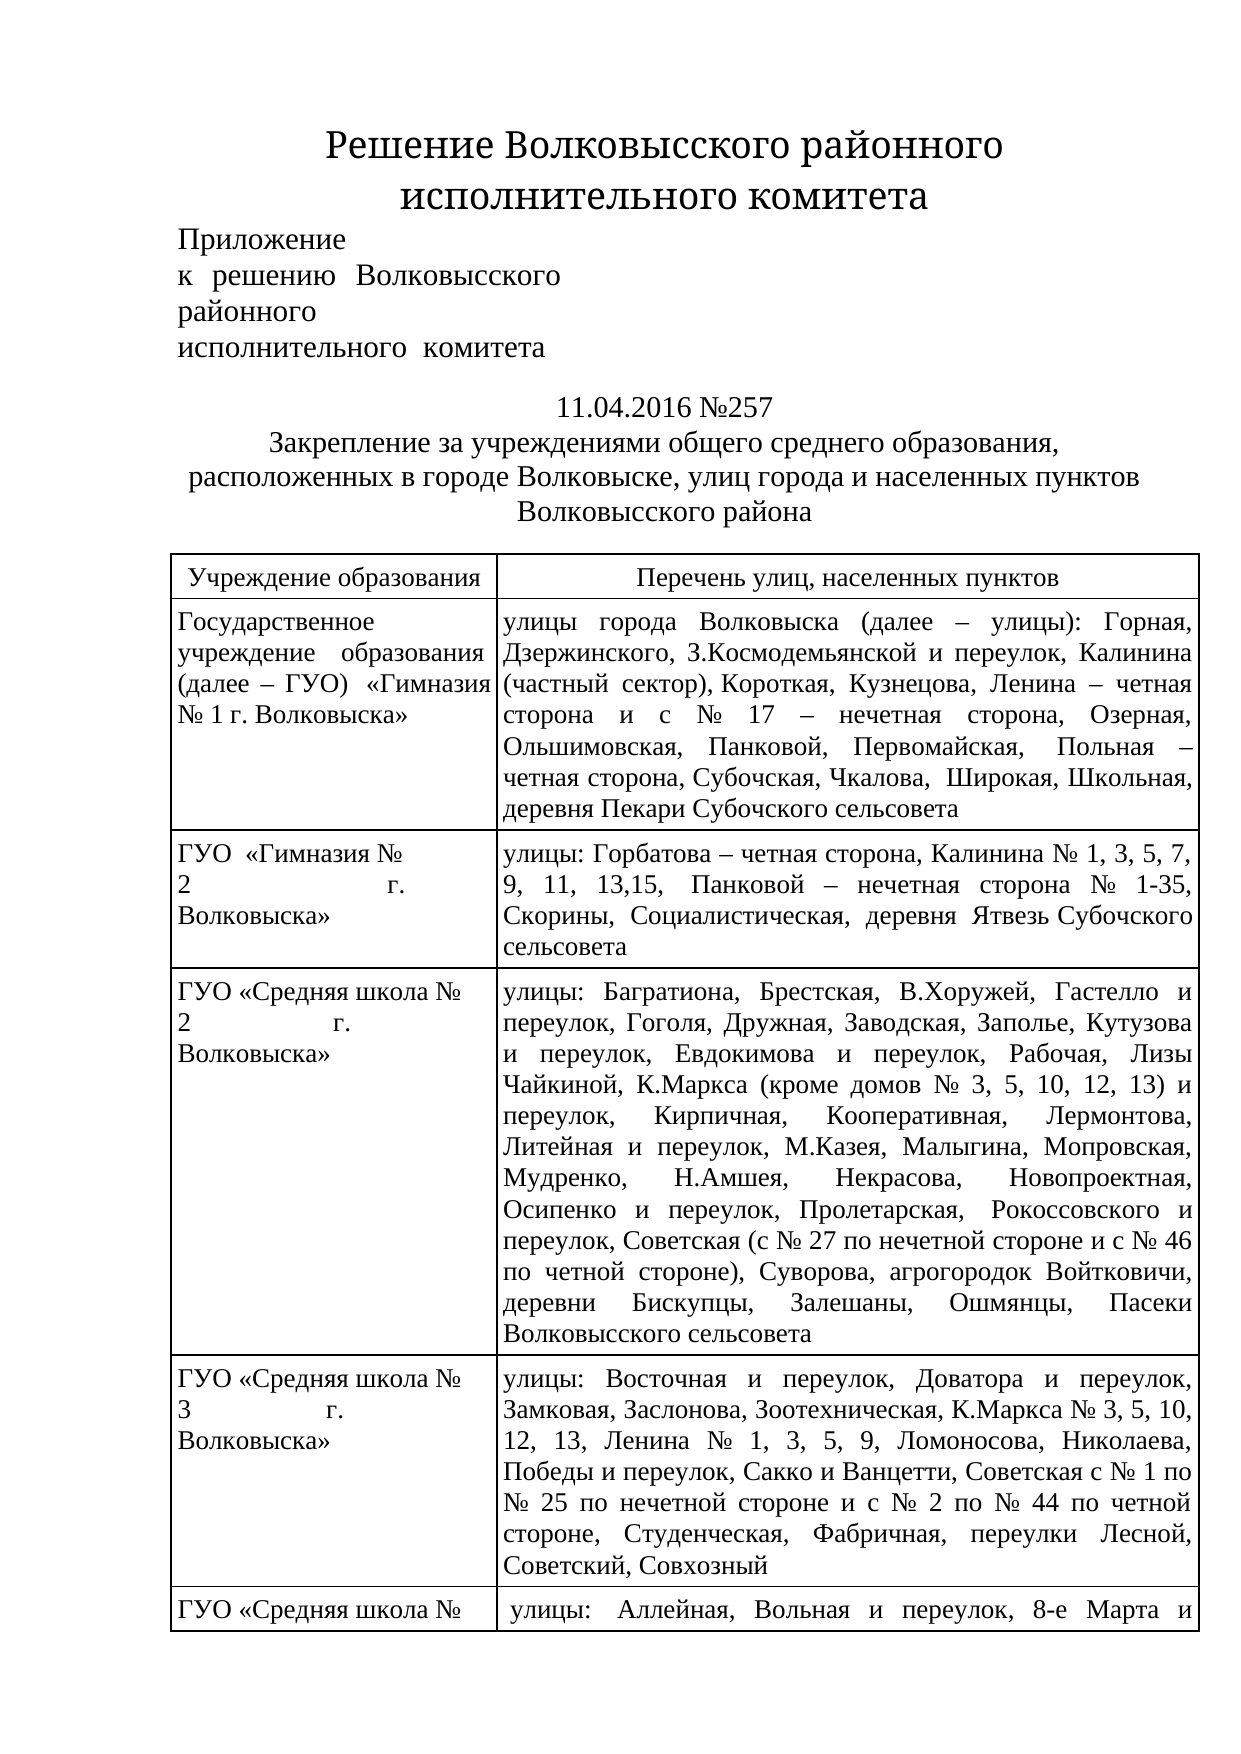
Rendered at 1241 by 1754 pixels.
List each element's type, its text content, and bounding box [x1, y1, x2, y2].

text 11.04.2016 №257 [177, 389, 1152, 424]
text Решение Волковысского районного исполнительного комитета [177, 118, 1152, 220]
table_cell Государственное учреждение образования (далее – ГУО) «Гимназия № 1 г. Волковыска» [172, 599, 496, 829]
table_header Учреждение образования [172, 555, 496, 598]
table_header Перечень улиц, населенных пунктов [498, 555, 1198, 598]
table_cell ГУО «Средняя школа № 4 г. Волковыска» [172, 1587, 496, 1630]
table_cell ГУО «Средняя школа № 2 г. Волковыска» [172, 969, 496, 1354]
text Приложение [177, 220, 561, 256]
table_cell улицы города Волковыска (далее – улицы): Горная, Дзержинского, З.Космодемьянской и переулок, Калинина (частный сектор), Короткая, Кузнецова, Ленина – четная сторона и с № 17 – нечетная сторона, Озерная, Ольшимовская, Панковой, Первомайская, Польная – четная сторона, Субочская, Чкалова, Широкая, Школьная, деревня Пекари Субочского сельсовета [498, 599, 1198, 829]
table_cell ГУО «Средняя школа № 3 г. Волковыска» [172, 1356, 496, 1586]
table_cell улицы: Горбатова – четная сторона, Калинина № 1, 3, 5, 7, 9, 11, 13,15, Панковой – нечетная сторона № 1-35, Скорины, Социалистическая, деревня Ятвезь Субочского сельсовета [498, 831, 1198, 967]
table_cell улицы: Восточная и переулок, Доватора и переулок, Замковая, Заслонова, Зоотехническая, К.Маркса № 3, 5, 10, 12, 13, Ленина № 1, 3, 5, 9, Ломоносова, Николаева, Победы и переулок, Сакко и Ванцетти, Советская с № 1 по № 25 по нечетной стороне и с № 2 по № 44 по четной стороне, Студенческая, Фабричная, переулки Лесной, Советский, Совхозный [498, 1356, 1198, 1586]
table_cell ГУО «Гимназия № 2 г. Волковыска» [172, 831, 496, 967]
text Закрепление за учреждениями общего среднего образования, расположенных в городе Волковыске, улиц города и населенных пунктов Волковысского района [177, 424, 1152, 528]
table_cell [498, 1587, 1198, 1630]
table_cell улицы: Багратиона, Брестская, В.Хоружей, Гастелло и переулок, Гоголя, Дружная, Заводская, Заполье, Кутузова и переулок, Евдокимова и переулок, Рабочая, Лизы Чайкиной, К.Маркса (кроме домов № 3, 5, 10, 12, 13) и переулок, Кирпичная, Кооперативная, Лермонтова, Литейная и переулок, М.Казея, Малыгина, Мопровская, Мудренко, Н.Амшея, Некрасова, Новопроектная, Осипенко и переулок, Пролетарская, Рокоссовского и переулок, Советская (с № 27 по нечетной стороне и с № 46 по четной стороне), Суворова, агрогородок Войтковичи, деревни Бискупцы, Залешаны, Ошмянцы, Пасеки Волковысского сельсовета [498, 969, 1198, 1354]
text к решению Волковысского районного исполнительного комитета [177, 256, 561, 364]
